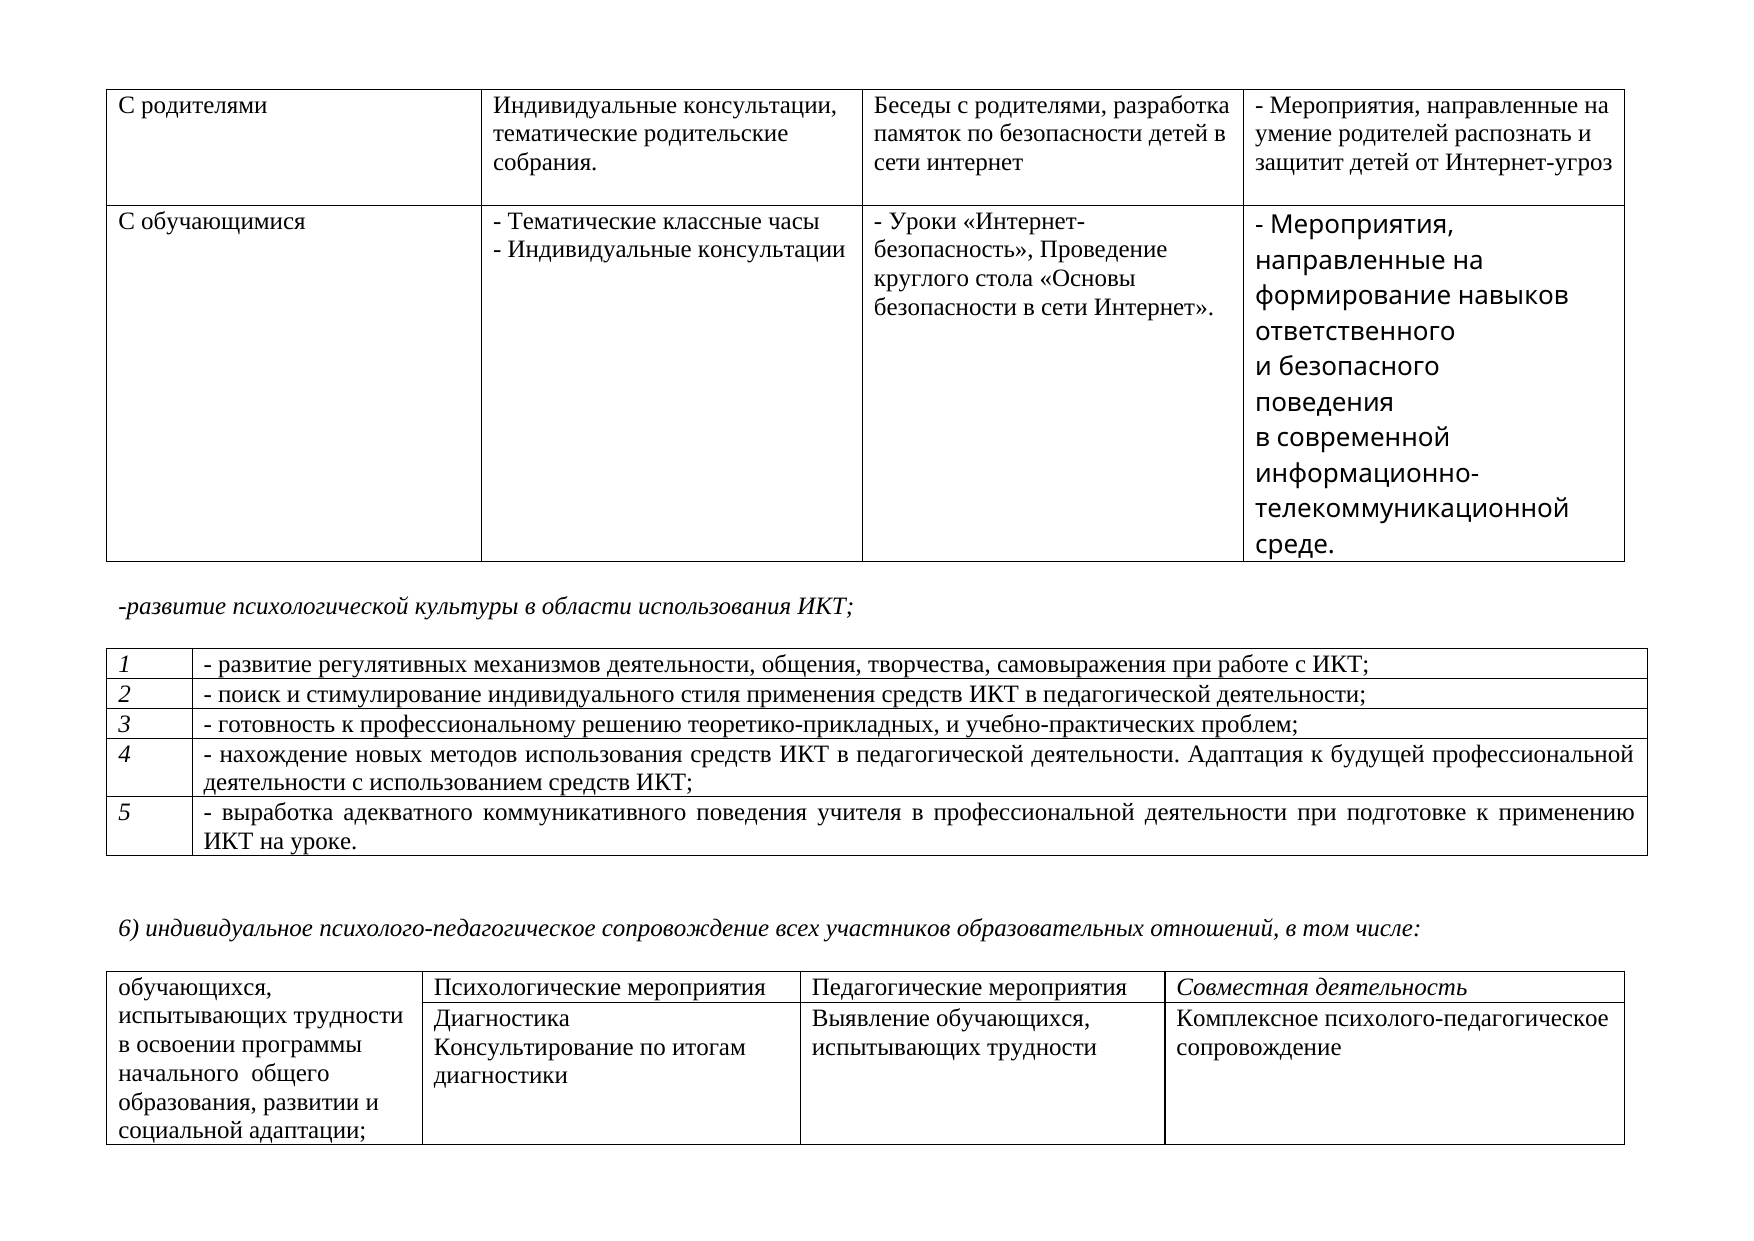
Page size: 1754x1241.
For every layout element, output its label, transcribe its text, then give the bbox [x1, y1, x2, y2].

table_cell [801, 1003, 1164, 1144]
table_cell - Уроки «Интернет-безопасность», Проведение круглого стола «Основы безопасности в сети Интернет». [863, 206, 1243, 561]
table_cell 2 [107, 679, 192, 708]
table_header Совместная деятельность [1166, 972, 1624, 1002]
table_header обучающихся, испытывающих трудности в освоении программы начального общего образования, развитии и социальной адаптации; [107, 972, 422, 1144]
table_cell 3 [107, 709, 192, 738]
table_cell С родителями [107, 90, 481, 205]
table_cell - нахождение новых методов использования средств ИКТ в педагогической деятельности. Адаптация к будущей профессиональной деятельности с использованием средств ИКТ; [193, 739, 1647, 796]
table_cell С обучающимися [107, 206, 481, 561]
table_cell 4 [107, 739, 192, 796]
table_cell - готовность к профессиональному решению теоретико-прикладных, и учебно-практических проблем; [193, 709, 1647, 738]
table_cell - Мероприятия, направленные на умение родителей распознать и защитит детей от Интернет-угроз [1244, 90, 1624, 205]
table_header Педагогические мероприятия [801, 972, 1164, 1002]
table_cell - выработка адекватного коммуникативного поведения учителя в профессиональной деятельности при подготовке к применению ИКТ на уроке. [193, 797, 1647, 855]
table_cell - Тематические классные часы - Индивидуальные консультации [482, 206, 862, 561]
text -развитие психологической культуры в области использования ИКТ; [118, 591, 1636, 619]
table_header Психологические мероприятия [423, 972, 800, 1002]
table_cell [423, 1003, 800, 1144]
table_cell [1166, 1003, 1624, 1144]
table_header - развитие регулятивных механизмов деятельности, общения, творчества, самовыражения при работе с ИКТ; [193, 649, 1647, 678]
table_cell 5 [107, 797, 192, 855]
table_cell - поиск и стимулирование индивидуального стиля применения средств ИКТ в педагогической деятельности; [193, 679, 1647, 708]
table_cell Индивидуальные консультации, тематические родительские собрания. [482, 90, 862, 205]
table_cell Беседы с родителями, разработка памяток по безопасности детей в сети интернет [863, 90, 1243, 205]
text 6) индивидуальное психолого-педагогическое сопровождение всех участников образовательных отношений, в том числе: [118, 913, 1636, 942]
table_header 1 [107, 649, 192, 678]
